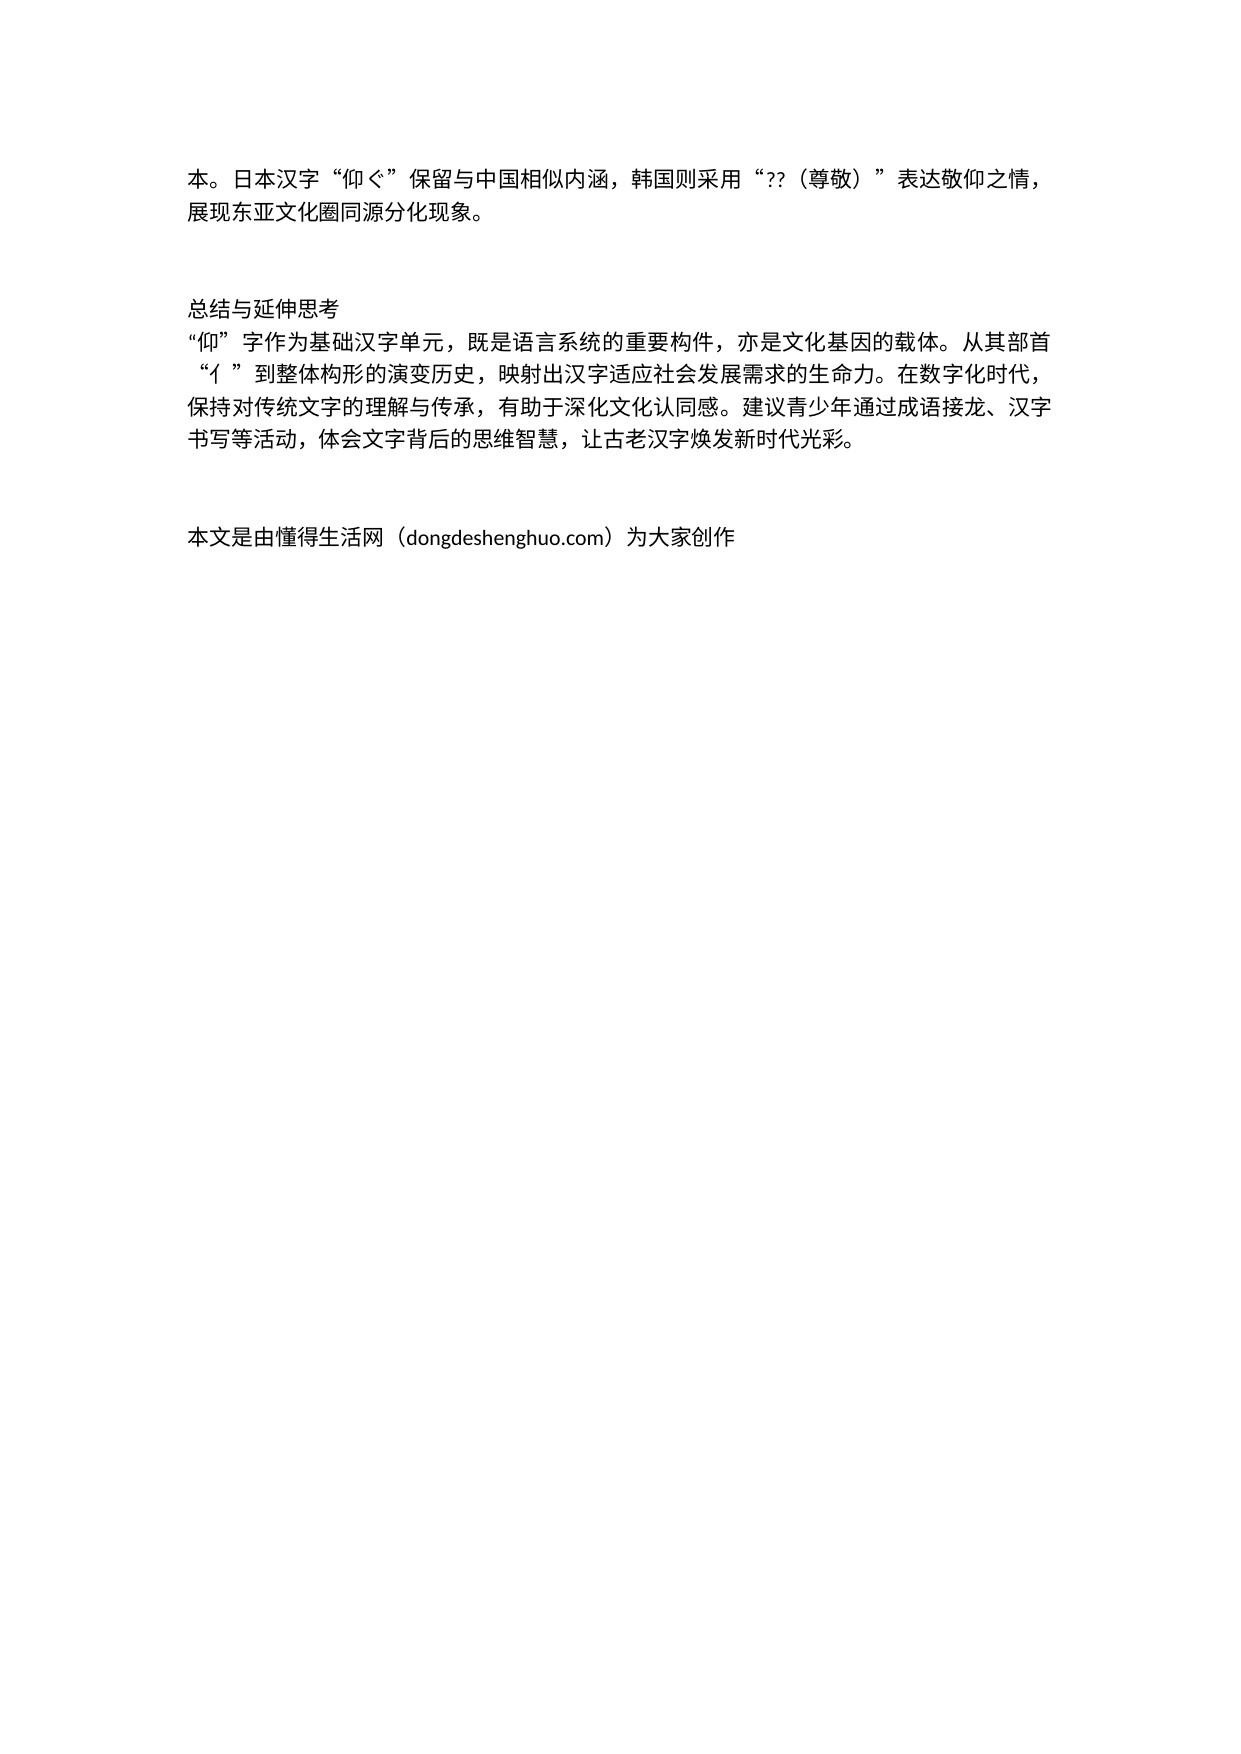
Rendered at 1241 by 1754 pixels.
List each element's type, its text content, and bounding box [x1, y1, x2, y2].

text 本文是由懂得生活网（dongdeshenghuo.com）为大家创作 [187, 519, 1053, 552]
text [187, 162, 1053, 227]
text “仰”字作为基础汉字单元，既是语言系统的重要构件，亦是文化基因的载体。从其部首“亻”到整体构形的演变历史，映射出汉字适应社会发展需求的生命力。在数字化时代，保持对传统文字的理解与传承，有助于深化文化认同感。建议青少年通过成语接龙、汉字书写等活动，体会文字背后的思维智慧，让古老汉字焕发新时代光彩。 [187, 324, 1053, 454]
text 总结与延伸思考 [187, 292, 1053, 324]
